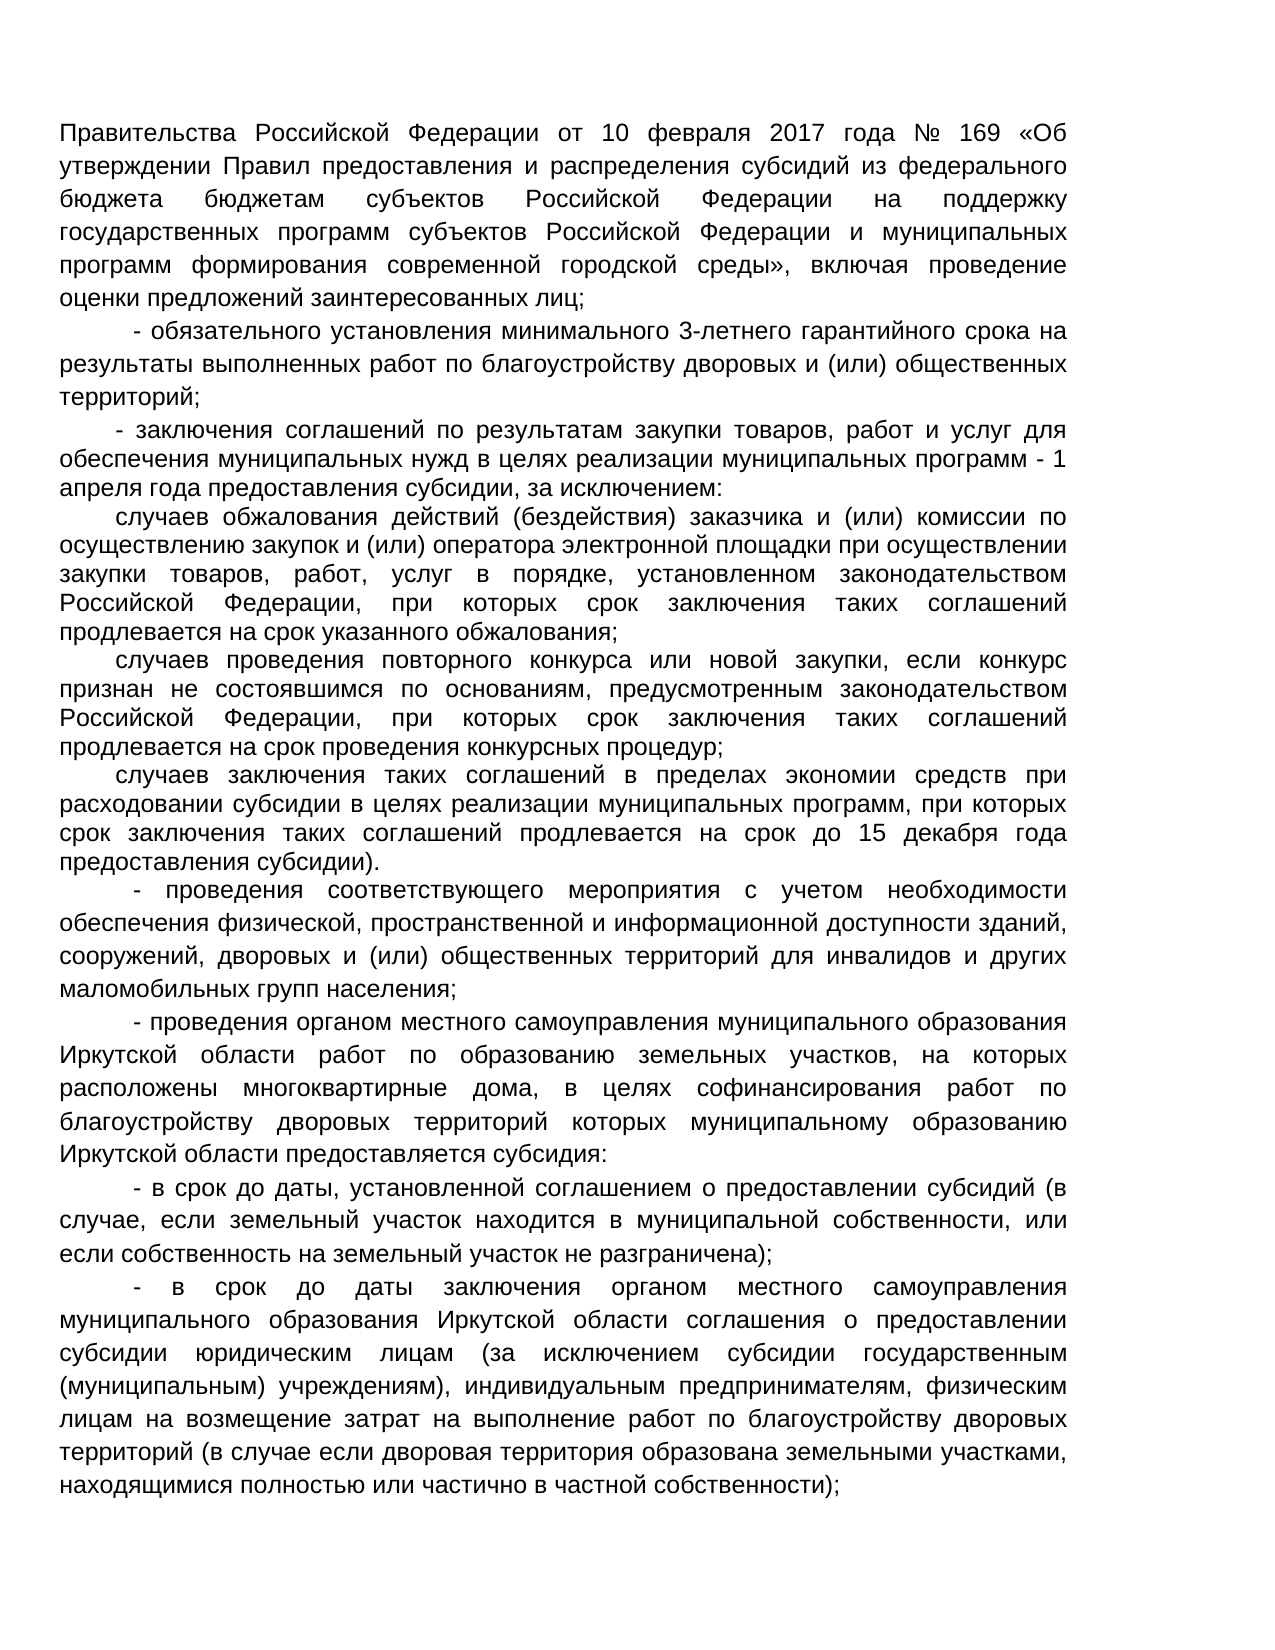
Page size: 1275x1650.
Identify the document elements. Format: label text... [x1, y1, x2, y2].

text - обязательного установления минимального 3-летнего гарантийного срока на результаты выполненных работ по благоустройству дворовых и (или) общественных территорий; [59, 316, 1068, 411]
text случаев проведения повторного конкурса или новой закупки, если конкурс признан не состоявшимся по основаниям, предусмотренным законодательством Российской Федерации, при которых срок заключения таких соглашений продлевается на срок проведения конкурсных процедур; [59, 645, 1068, 760]
text - в срок до даты, установленной соглашением о предоставлении субсидий (в случае, если земельный участок находится в муниципальной собственности, или если собственность на земельный участок не разграничена); [59, 1172, 1068, 1267]
text - проведения органом местного самоуправления муниципального образования Иркутской области работ по образованию земельных участков, на которых расположены многоквартирные дома, в целях софинансирования работ по благоустройству дворовых территорий которых муниципальному образованию Иркутской области предоставляется субсидия: [59, 1007, 1068, 1168]
text - в срок до даты заключения органом местного самоуправления муниципального образования Иркутской области соглашения о предоставлении субсидии юридическим лицам (за исключением субсидии государственным (муниципальным) учреждениям), индивидуальным предпринимателям, физическим лицам на возмещение затрат на выполнение работ по благоустройству дворовых территорий (в случае если дворовая территория образована земельными участками, находящимися полностью или частично в частной собственности); [59, 1272, 1068, 1498]
text случаев заключения таких соглашений в пределах экономии средств при расходовании субсидии в целях реализации муниципальных программ, при которых срок заключения таких соглашений продлевается на срок до 15 декабря года предоставления субсидии). [59, 760, 1068, 875]
text случаев обжалования действий (бездействия) заказчика и (или) комиссии по осуществлению закупок и (или) оператора электронной площадки при осуществлении закупки товаров, работ, услуг в порядке, установленном законодательством Российской Федерации, при которых срок заключения таких соглашений продлевается на срок указанного обжалования; [59, 502, 1068, 645]
text - заключения соглашений по результатам закупки товаров, работ и услуг для обеспечения муниципальных нужд в целях реализации муниципальных программ - 1 апреля года предоставления субсидии, за исключением: [59, 415, 1068, 502]
text - проведения соответствующего мероприятия с учетом необходимости обеспечения физической, пространственной и информационной доступности зданий, сооружений, дворовых и (или) общественных территорий для инвалидов и других маломобильных групп населения; [59, 875, 1068, 1003]
